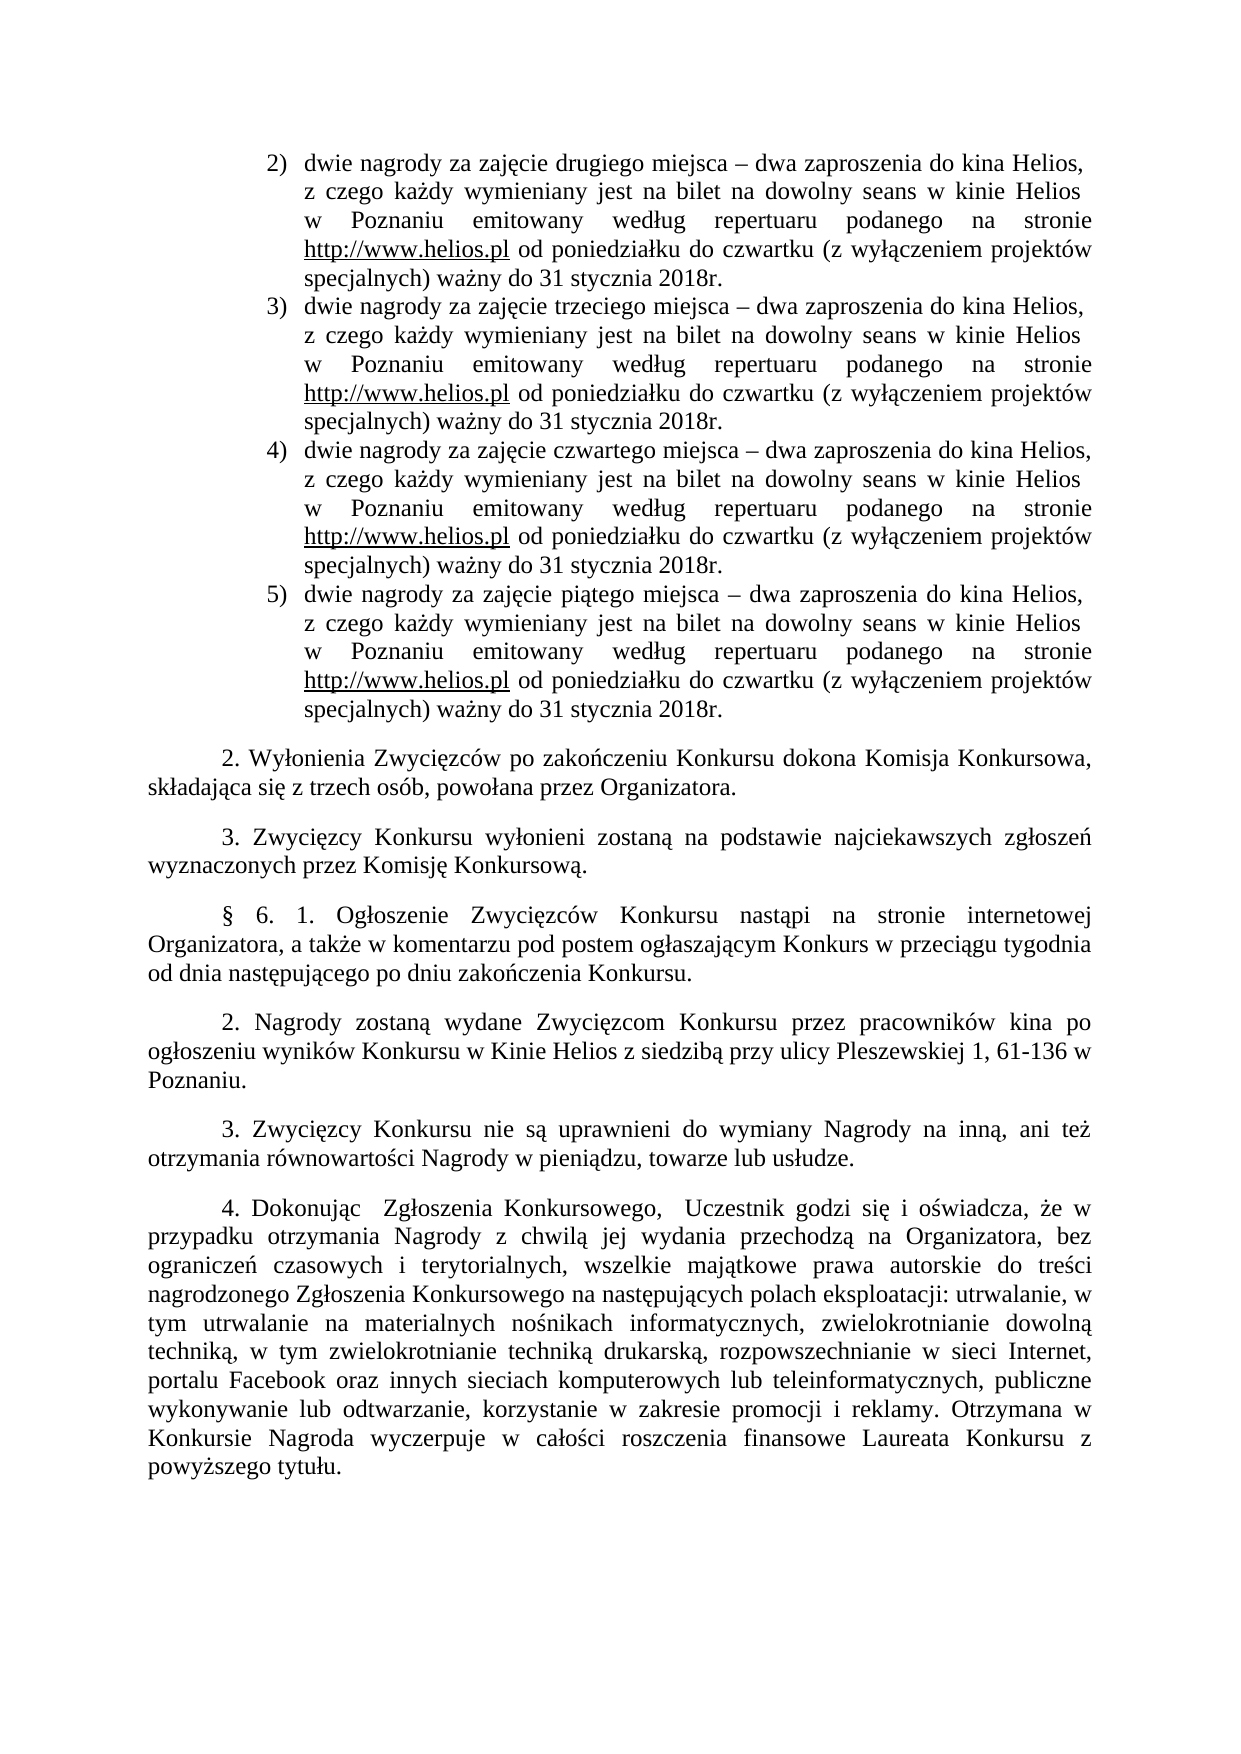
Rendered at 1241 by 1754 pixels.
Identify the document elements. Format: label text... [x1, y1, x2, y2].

text 2. Wyłonienia Zwycięzców po zakończeniu Konkursu dokona Komisja Konkursowa, składająca się z trzech osób, powołana przez Organizatora. [148, 743, 1093, 801]
list dwie nagrody za zajęcie piątego miejsca – dwa zaproszenia do kina Helios, z czego każdy wymieniany jest na bilet na dowolny seans w kinie Helios w Poznaniu emitowany według repertuaru podanego na stronie http://www.helios.pl od poniedziałku do czwartku (z wyłączeniem projektów specjalnych) ważny do 31 stycznia 2018r. [266, 579, 1093, 723]
list dwie nagrody za zajęcie drugiego miejsca – dwa zaproszenia do kina Helios, z czego każdy wymieniany jest na bilet na dowolny seans w kinie Helios w Poznaniu emitowany według repertuaru podanego na stronie http://www.helios.pl od poniedziałku do czwartku (z wyłączeniem projektów specjalnych) ważny do 31 stycznia 2018r. [266, 148, 1093, 291]
list dwie nagrody za zajęcie czwartego miejsca – dwa zaproszenia do kina Helios, z czego każdy wymieniany jest na bilet na dowolny seans w kinie Helios w Poznaniu emitowany według repertuaru podanego na stronie http://www.helios.pl od poniedziałku do czwartku (z wyłączeniem projektów specjalnych) ważny do 31 stycznia 2018r. [266, 435, 1093, 579]
text 4. Dokonując Zgłoszenia Konkursowego, Uczestnik godzi się i oświadcza, że w przypadku otrzymania Nagrody z chwilą jej wydania przechodzą na Organizatora, bez ograniczeń czasowych i terytorialnych, wszelkie majątkowe prawa autorskie do treści nagrodzonego Zgłoszenia Konkursowego na następujących polach eksploatacji: utrwalanie, w tym utrwalanie na materialnych nośnikach informatycznych, zwielokrotnianie dowolną techniką, w tym zwielokrotnianie techniką drukarską, rozpowszechnianie w sieci Internet, portalu Facebook oraz innych sieciach komputerowych lub teleinformatycznych, publiczne wykonywanie lub odtwarzanie, korzystanie w zakresie promocji i reklamy. Otrzymana w Konkursie Nagroda wyczerpuje w całości roszczenia finansowe Laureata Konkursu z powyższego tytułu. [148, 1193, 1093, 1480]
list dwie nagrody za zajęcie trzeciego miejsca – dwa zaproszenia do kina Helios, z czego każdy wymieniany jest na bilet na dowolny seans w kinie Helios w Poznaniu emitowany według repertuaru podanego na stronie http://www.helios.pl od poniedziałku do czwartku (z wyłączeniem projektów specjalnych) ważny do 31 stycznia 2018r. [266, 291, 1093, 435]
text 2. Nagrody zostaną wydane Zwycięzcom Konkursu przez pracowników kina po ogłoszeniu wyników Konkursu w Kinie Helios z siedzibą przy ulicy Pleszewskiej 1, 61-136 w Poznaniu. [148, 1007, 1093, 1093]
text 3. Zwycięzcy Konkursu wyłonieni zostaną na podstawie najciekawszych zgłoszeń wyznaczonych przez Komisję Konkursową. [148, 822, 1093, 879]
text § 6. 1. Ogłoszenie Zwycięzców Konkursu nastąpi na stronie internetowej Organizatora, a także w komentarzu pod postem ogłaszającym Konkurs w przeciągu tygodnia od dnia następującego po dniu zakończenia Konkursu. [148, 900, 1093, 986]
text 3. Zwycięzcy Konkursu nie są uprawnieni do wymiany Nagrody na inną, ani też otrzymania równowartości Nagrody w pieniądzu, towarze lub usłudze. [148, 1114, 1093, 1172]
